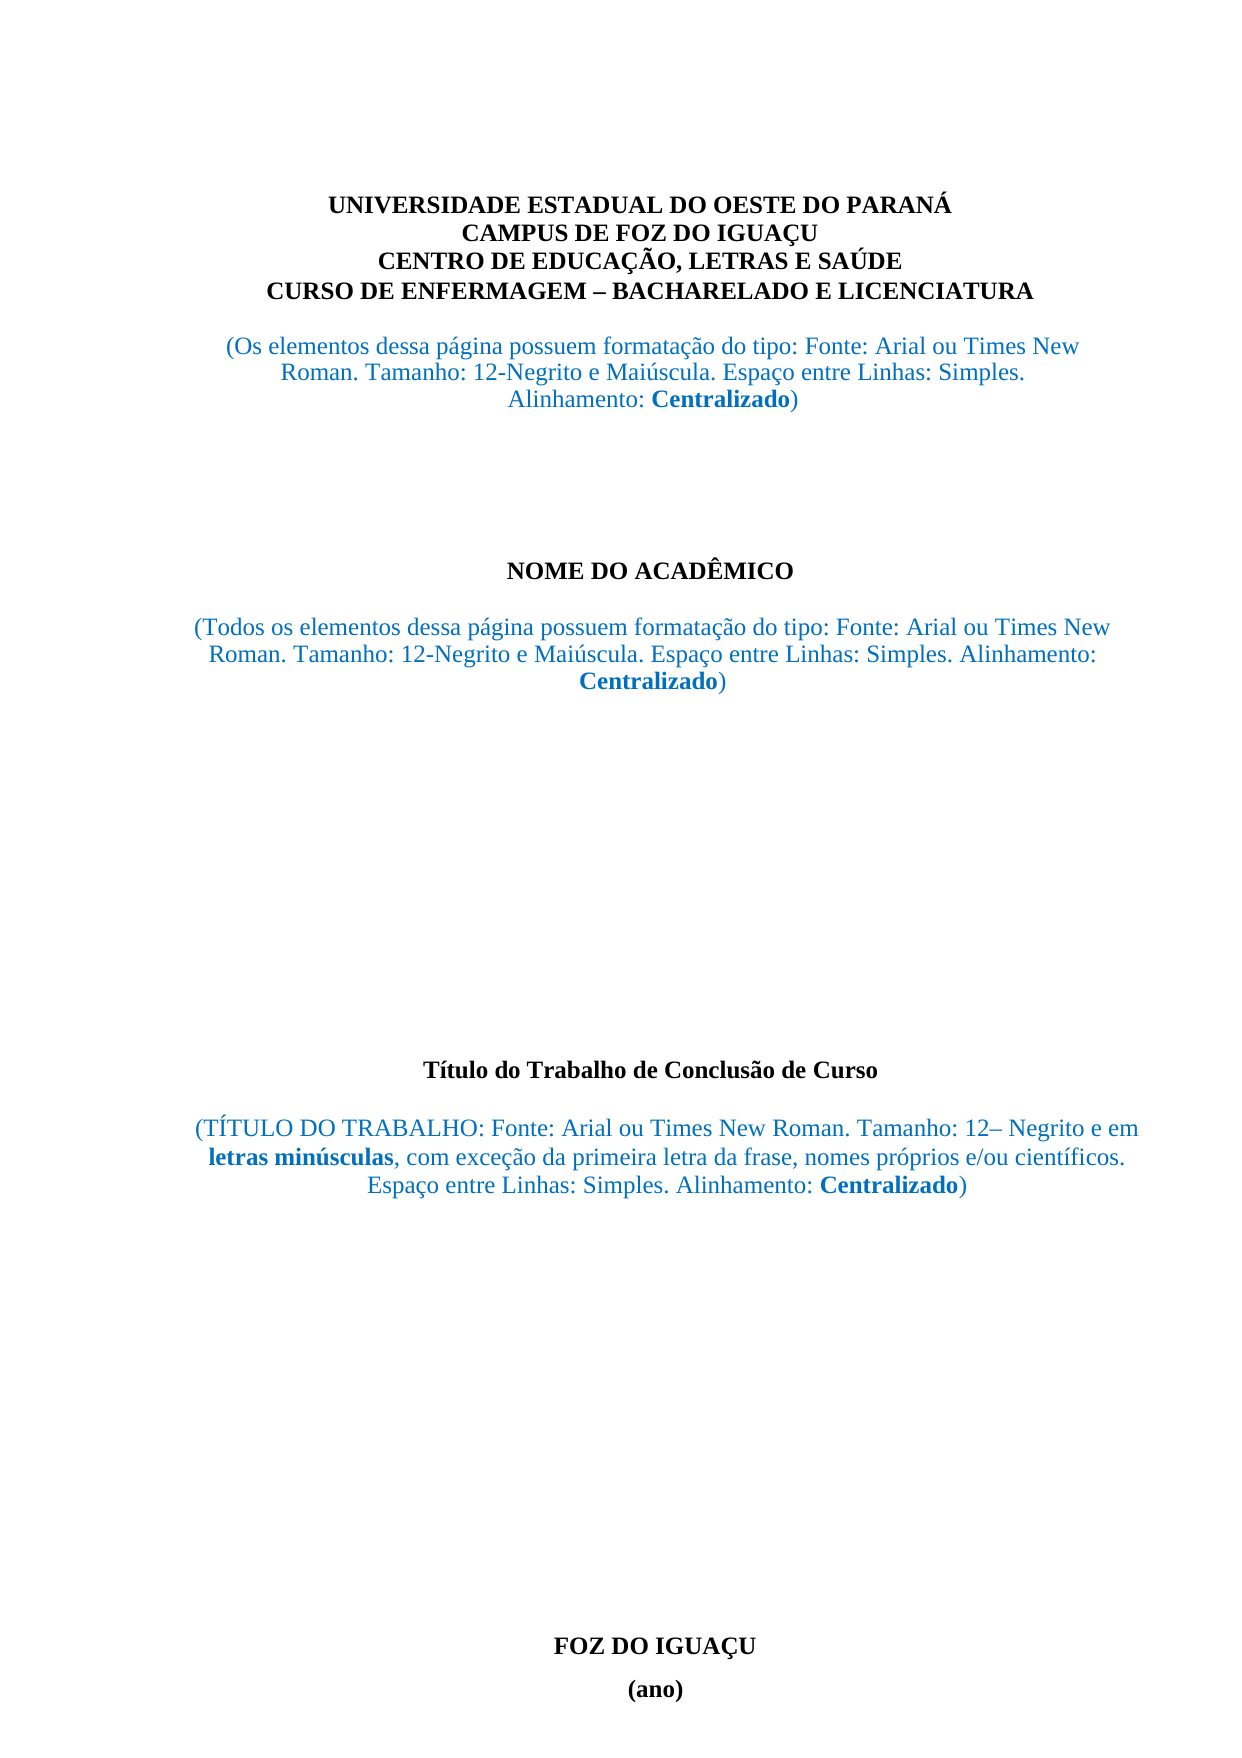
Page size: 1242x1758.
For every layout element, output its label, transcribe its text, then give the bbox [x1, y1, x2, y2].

text (ano) [192, 1674, 1119, 1703]
text (TÍTULO DO TRABALHO: Fonte: Arial ou Times New Roman. Tamanho: 12– Negrito e em letras minúsculas, com exceção da primeira letra da frase, nomes próprios e/ou científicos. Espaço entre Linhas: Simples. Alinhamento: Centralizado) [192, 1113, 1141, 1199]
text (Todos os elementos dessa página possuem formatação do tipo: Fonte: Arial ou Times New Roman. Tamanho: 12-Negrito e Maiúscula. Espaço entre Linhas: Simples. Alinhamento: Centralizado) [192, 614, 1113, 694]
text Título do Trabalho de Conclusão de Curso [188, 1055, 1113, 1084]
subtitle FOZ DO IGUAÇU [192, 1631, 1118, 1660]
subtitle NOME DO ACADÊMICO [188, 556, 1113, 585]
subtitle UNIVERSIDADE ESTADUAL DO OESTE DO PARANÁ CAMPUS DE FOZ DO IGUAÇU [327, 192, 953, 247]
text (Os elementos dessa página possuem formatação do tipo: Fonte: Arial ou Times New Roman. Tamanho: 12-Negrito e Maiúscula. Espaço entre Linhas: Simples. Alinhamento: Centralizado) [222, 334, 1083, 412]
text CENTRO DE EDUCAÇÃO, LETRAS E SAÚDE [167, 247, 1113, 275]
text CURSO DE ENFERMAGEM – BACHARELADO E LICENCIATURA [187, 276, 1113, 305]
